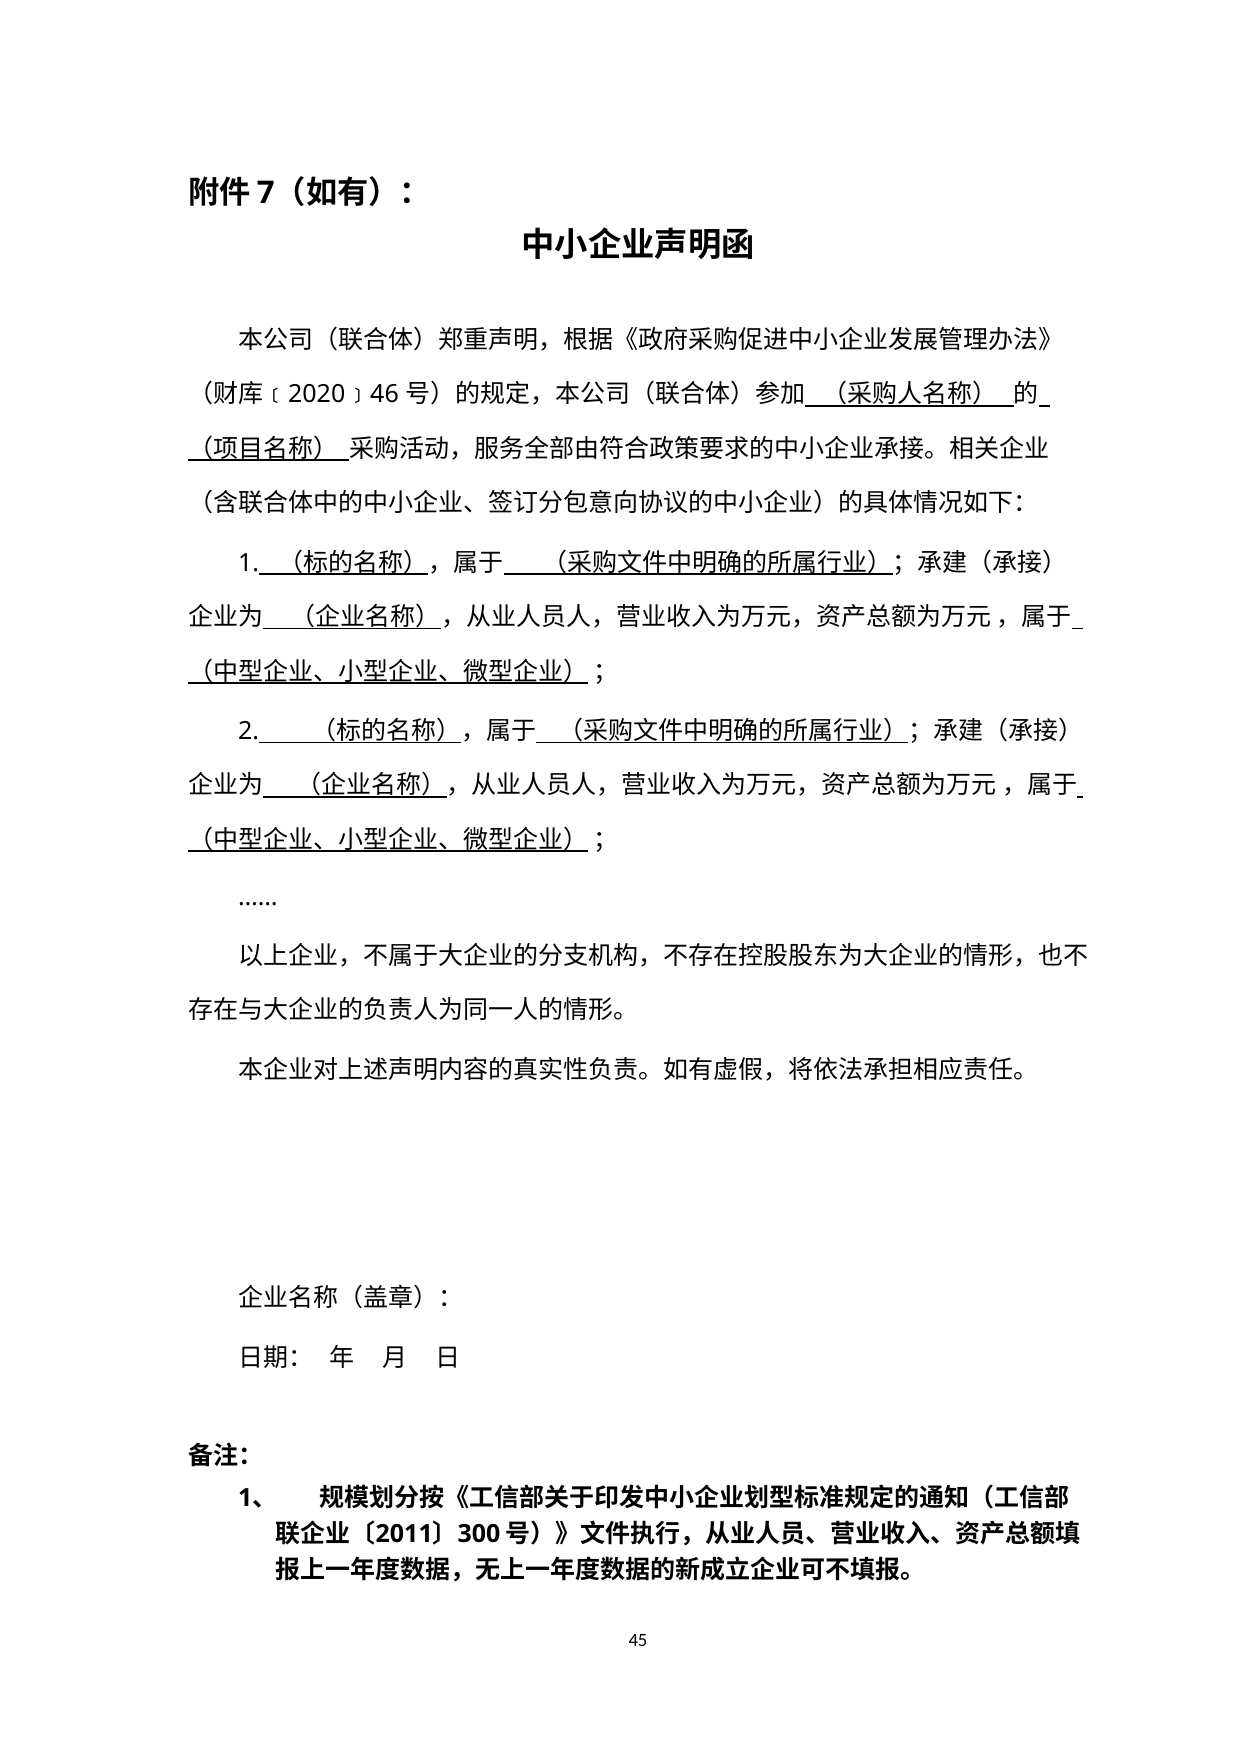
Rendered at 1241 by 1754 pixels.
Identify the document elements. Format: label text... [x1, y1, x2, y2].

text 中小企业声明函 [188, 218, 1088, 266]
text 本公司（联合体）郑重声明，根据《政府采购促进中小企业发展管理办法》 （财库﹝2020﹞46 号）的规定，本公司（联合体）参加 （采购人名称） 的 （项目名称） 采购活动，服务全部由符合政策要求的中小企业承接。相关企业（含联合体中的中小企业、签订分包意向协议的中小企业）的具体情况如下： [188, 319, 1088, 519]
text …… [188, 879, 1088, 913]
text 2. （标的名称），属于 （采购文件中明确的所属行业）；承建（承接）企业为 （企业名称），从业人员人，营业收入为万元，资产总额为万元 ，属于 （中型企业、小型企业、微型企业） ； [188, 711, 1088, 856]
text 日期： 年 月 日 [188, 1337, 1088, 1373]
text 备注： [188, 1436, 1088, 1472]
text 以上企业，不属于大企业的分支机构，不存在控股股东为大企业的情形，也不存在与大企业的负责人为同一人的情形。 [188, 935, 1088, 1026]
text 本企业对上述声明内容的真实性负责。如有虚假，将依法承担相应责任。 [188, 1049, 1088, 1085]
list 规模划分按《工信部关于印发中小企业划型标准规定的通知（工信部联企业〔2011〕300号）》文件执行，从业人员、营业收入、资产总额填报上一年度数据，无上一年度数据的新成立企业可不填报。 [238, 1477, 1088, 1586]
text 1. （标的名称），属于 （采购文件中明确的所属行业）；承建（承接）企业为 （企业名称），从业人员人，营业收入为万元，资产总额为万元 ，属于 （中型企业、小型企业、微型企业） ； [188, 542, 1088, 687]
text 附件7（如有）： [188, 167, 1088, 213]
text 企业名称（盖章）： [188, 1277, 1088, 1314]
